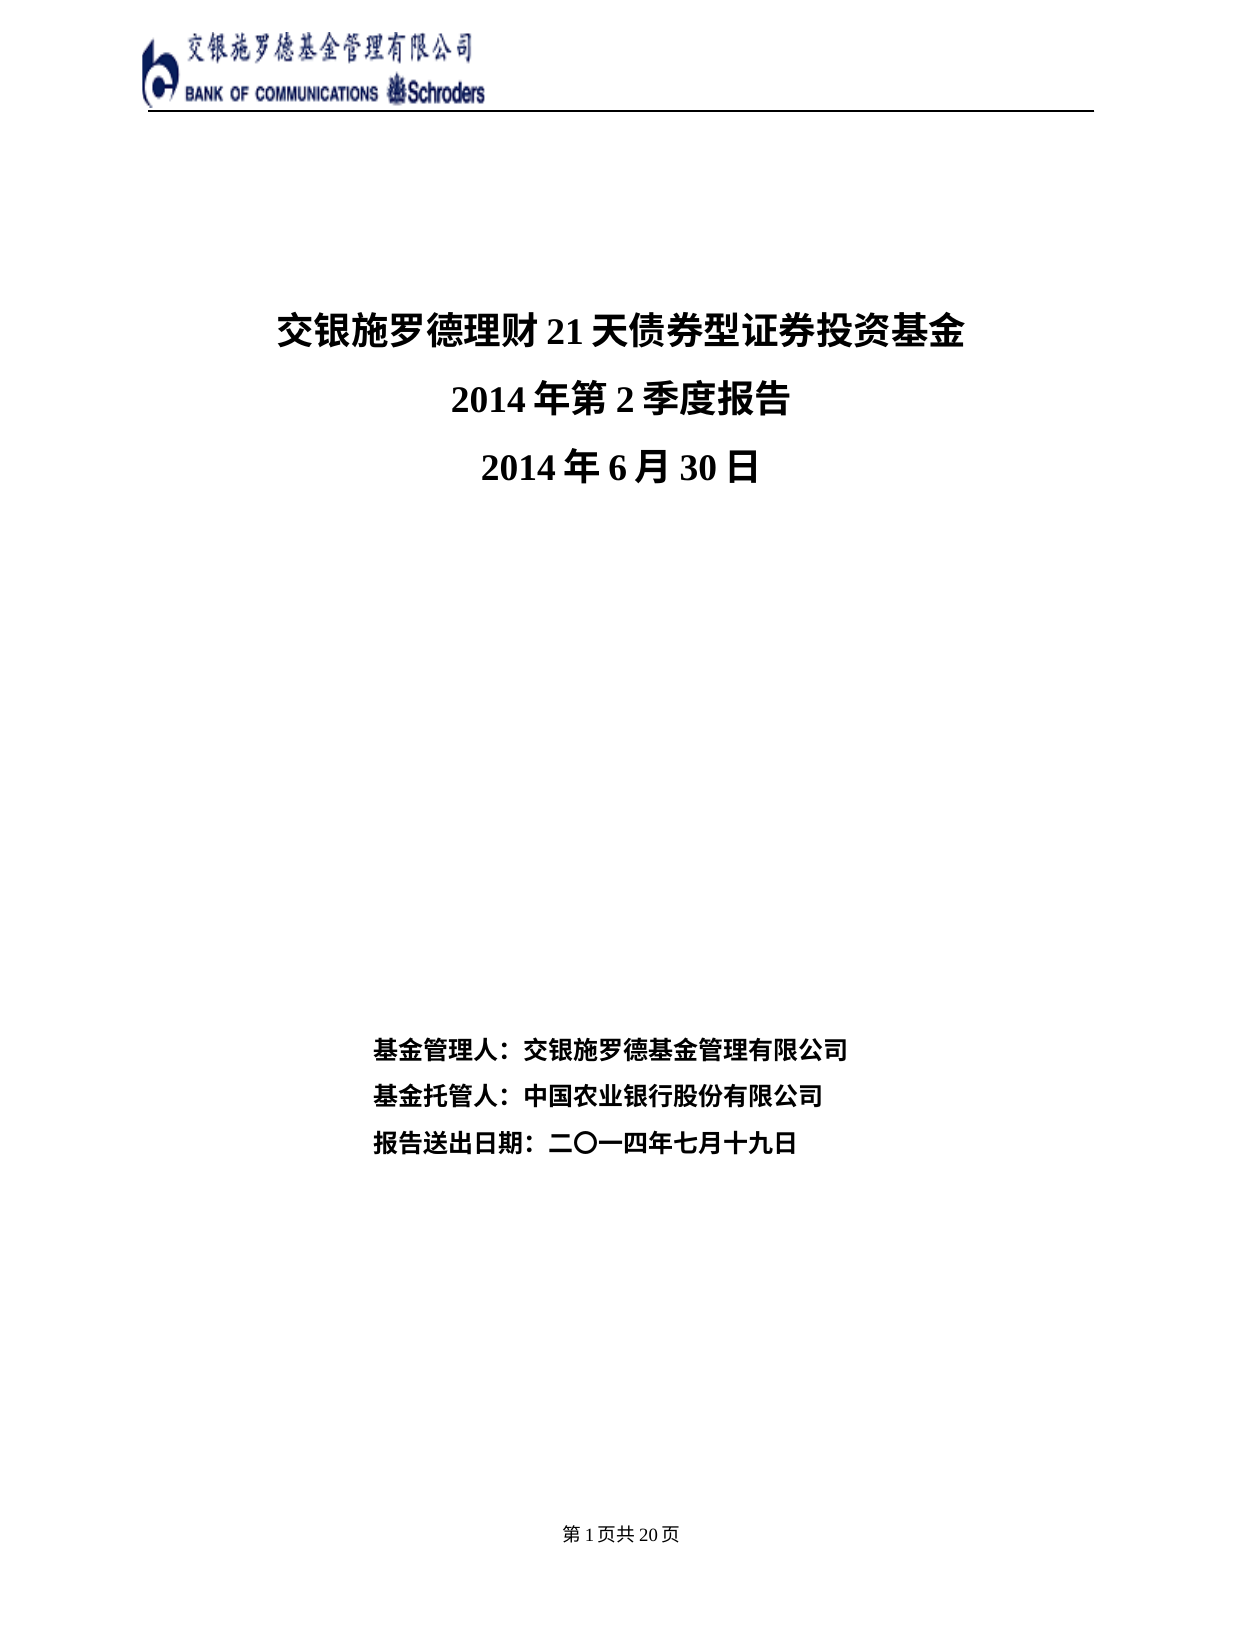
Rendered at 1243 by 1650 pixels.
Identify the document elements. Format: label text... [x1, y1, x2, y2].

text 2014年第2季度报告 [148, 369, 1094, 423]
text 交银施罗德理财21天债券型证券投资基金 [148, 301, 1094, 355]
text 基金管理人：交银施罗德基金管理有限公司 [148, 1030, 1094, 1066]
text 基金托管人：中国农业银行股份有限公司 [148, 1077, 1094, 1113]
picture [142, 32, 485, 108]
text 报告送出日期：二〇一四年七月十九日 [148, 1123, 1094, 1159]
text 2014年6月30日 [148, 437, 1094, 491]
